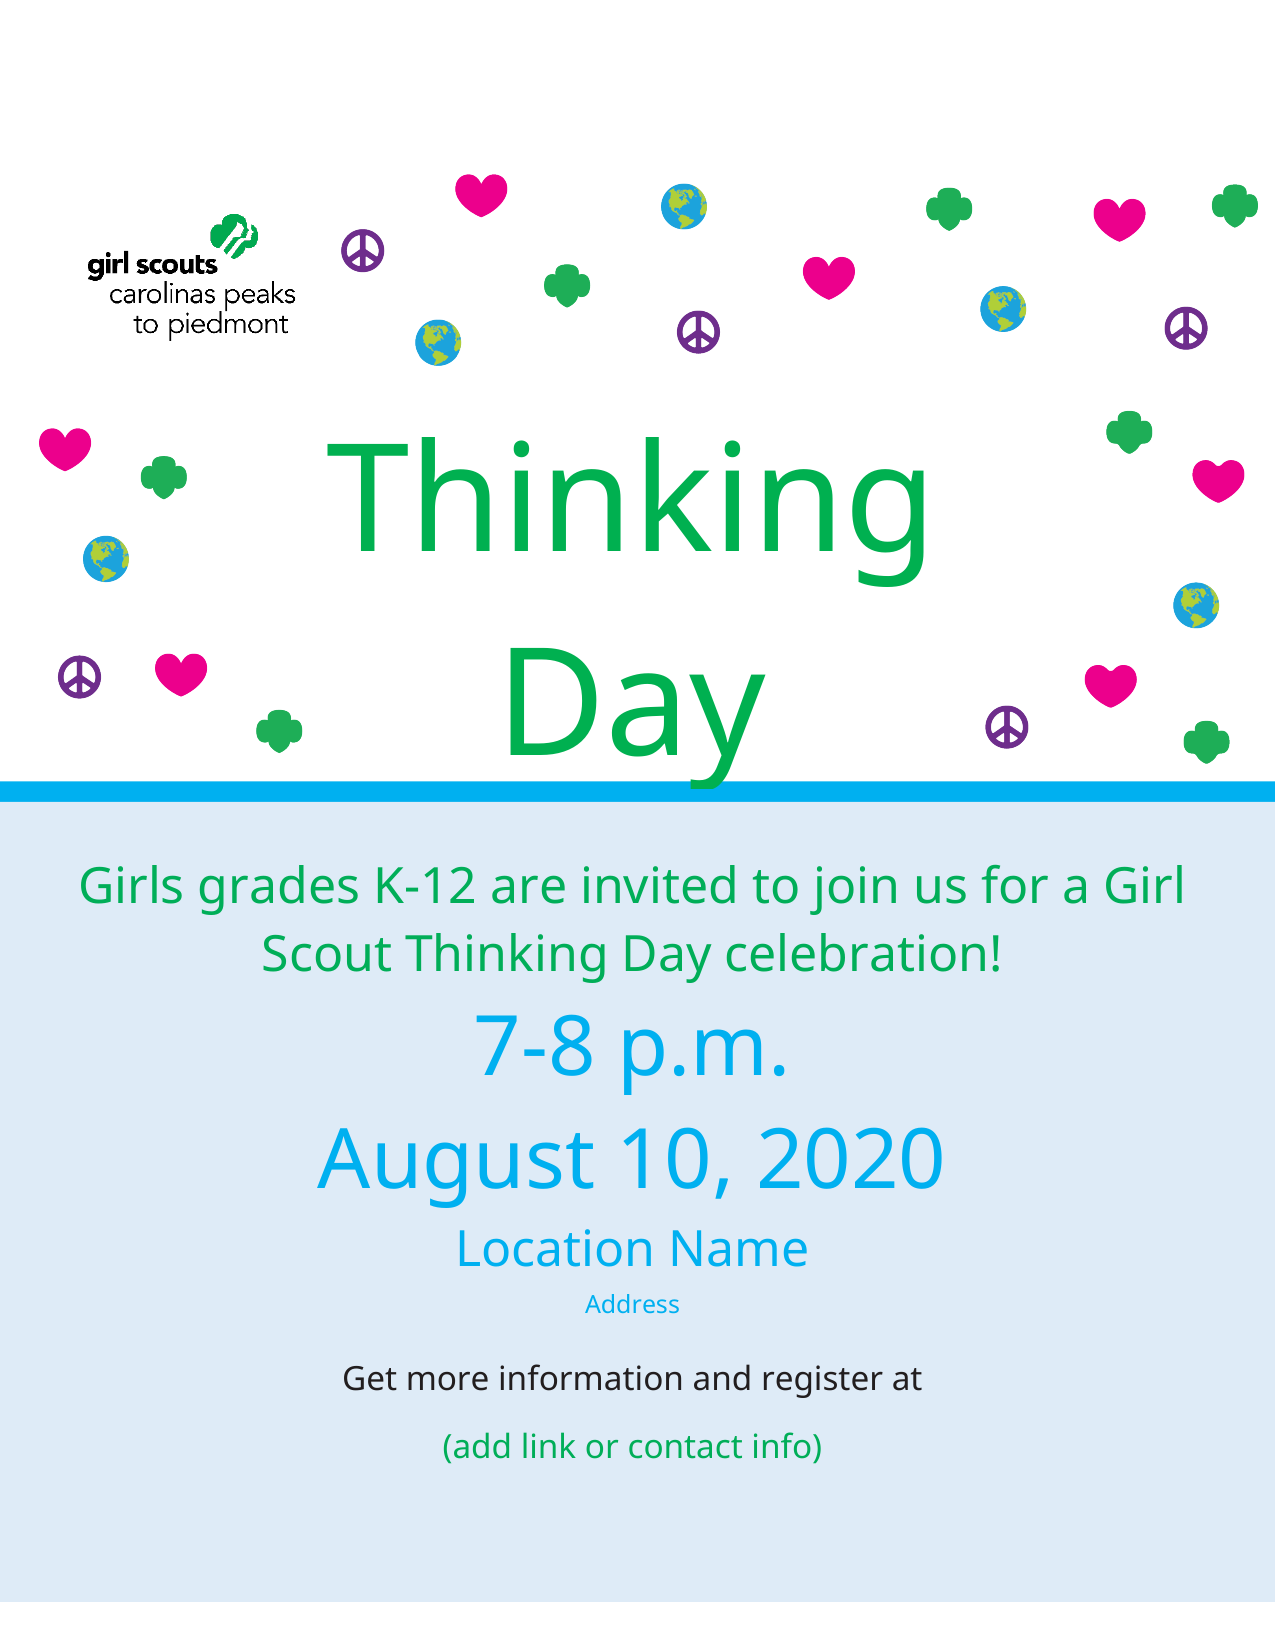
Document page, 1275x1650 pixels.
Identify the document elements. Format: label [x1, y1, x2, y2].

picture [0, 149, 1275, 781]
